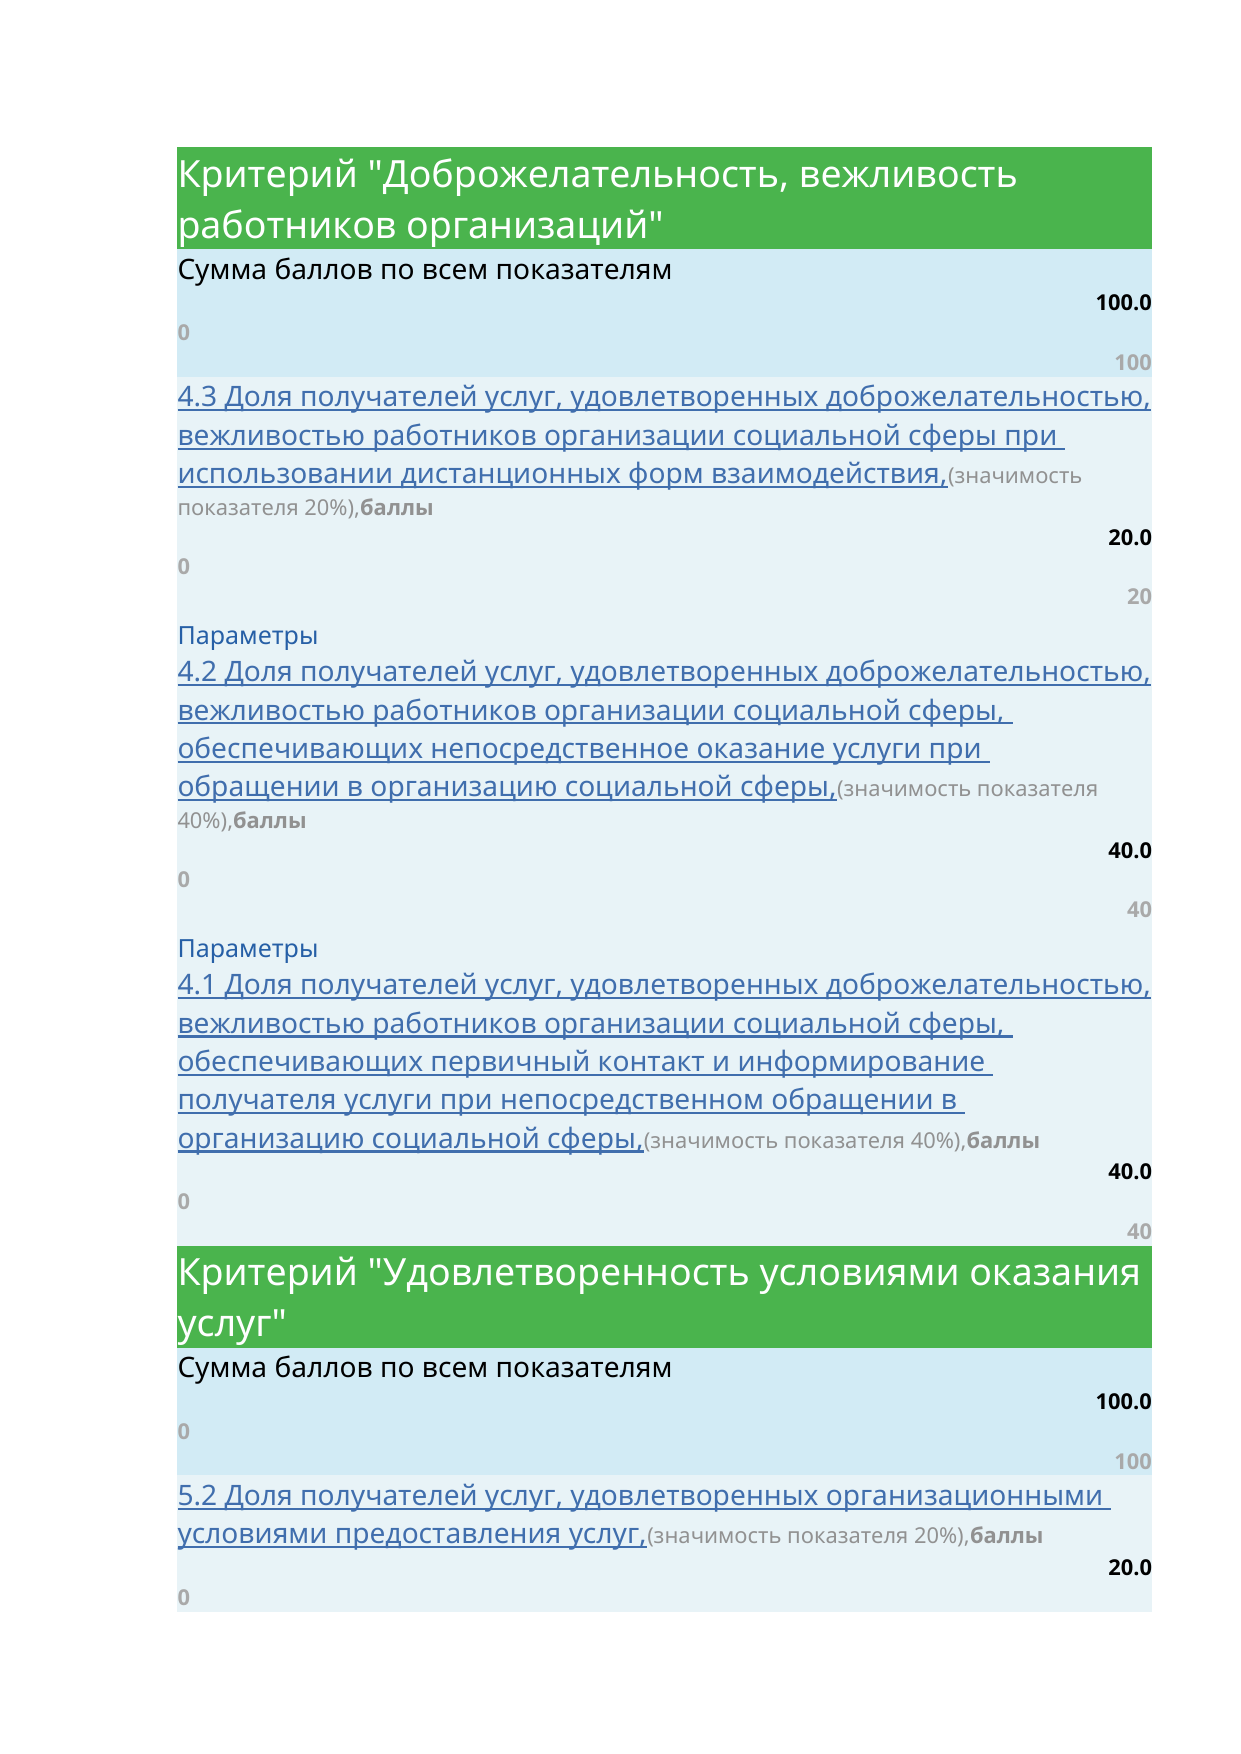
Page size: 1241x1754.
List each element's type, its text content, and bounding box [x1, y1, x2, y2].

text 40 [177, 894, 1152, 924]
text 0 [177, 864, 1152, 894]
text Параметры [177, 611, 1152, 651]
text Параметры [177, 924, 1152, 964]
text Критерий "Удовлетворенность условиями оказания услуг" [177, 1246, 1152, 1348]
text 4.1 Доля получателей услуг, удовлетворенных доброжелательностью, вежливостью работников организации социальной сферы, обеспечивающих первичный контакт и информирование получателя услуги при непосредственном обращении в организацию социальной сферы,(значимость показателя 40%),баллы [177, 964, 1152, 1156]
text 4.3 Доля получателей услуг, удовлетворенных доброжелательностью, вежливостью работников организации социальной сферы при использовании дистанционных форм взаимодействия,(значимость показателя 20%),баллы [177, 377, 1152, 521]
text 40 [177, 1216, 1152, 1246]
text 0 [177, 1186, 1152, 1216]
text 100 [177, 347, 1152, 377]
text 40.0 [177, 834, 1152, 864]
text 100.0 [177, 287, 1152, 317]
text 0 [177, 1582, 1152, 1612]
text 20.0 [177, 1552, 1152, 1582]
text 40.0 [177, 1156, 1152, 1186]
text 20 [177, 581, 1152, 611]
text 0 [177, 551, 1152, 581]
text 4.2 Доля получателей услуг, удовлетворенных доброжелательностью, вежливостью работников организации социальной сферы, обеспечивающих непосредственное оказание услуги при обращении в организацию социальной сферы,(значимость показателя 40%),баллы [177, 651, 1152, 834]
text 20.0 [177, 521, 1152, 551]
text 0 [177, 317, 1152, 347]
text 0 [177, 1416, 1152, 1446]
text Критерий "Доброжелательность, вежливость работников организаций" [177, 147, 1152, 249]
text 100.0 [177, 1386, 1152, 1416]
text 5.2 Доля получателей услуг, удовлетворенных организационными условиями предоставления услуг,(значимость показателя 20%),баллы [177, 1475, 1152, 1552]
text Сумма баллов по всем показателям [177, 1348, 1152, 1386]
text 100 [177, 1446, 1152, 1475]
text Сумма баллов по всем показателям [177, 249, 1152, 287]
